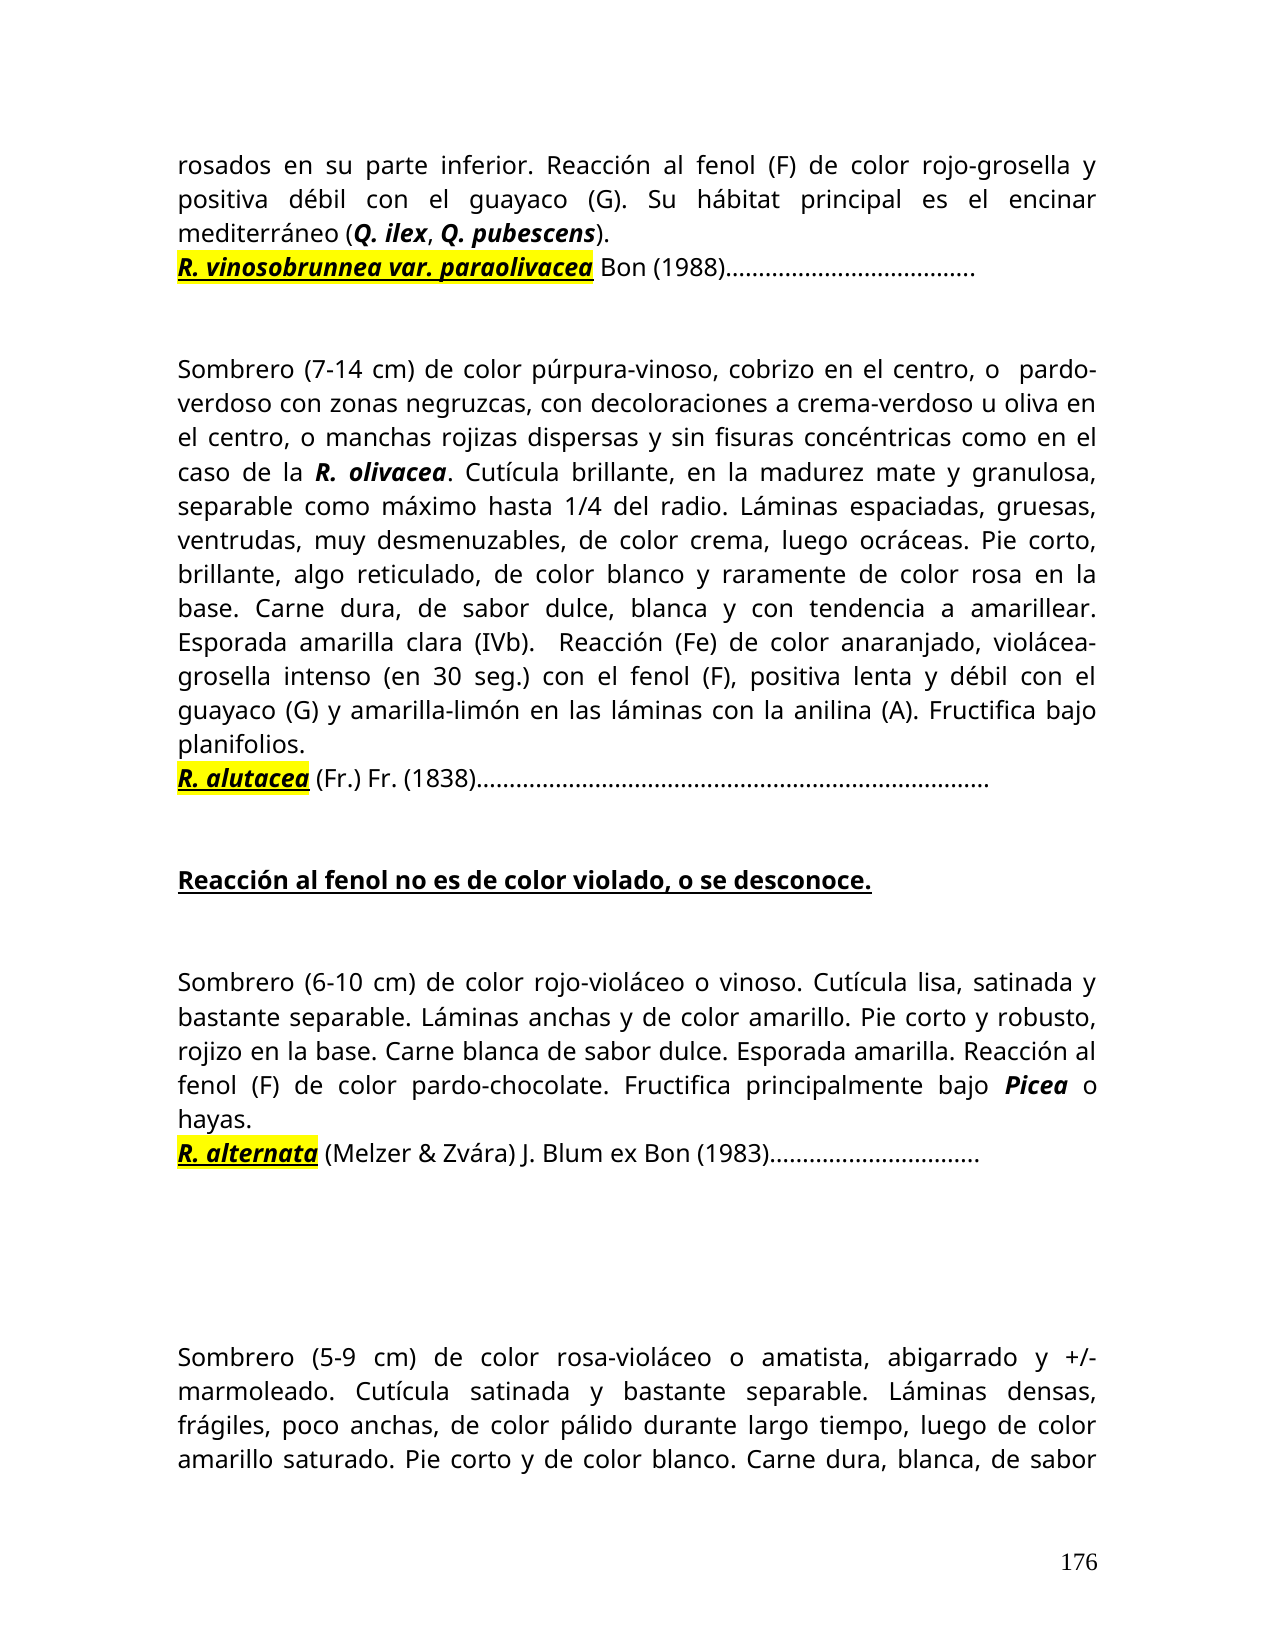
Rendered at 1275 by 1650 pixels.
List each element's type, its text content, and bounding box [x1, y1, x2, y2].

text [177, 148, 1098, 250]
text R. alternata (Melzer & Zvára) J. Blum ex Bon (1983)………………………….. [318, 1135, 1098, 1169]
text Sombrero (7-) de color púrpura-vinoso, cobrizo en el centro, o pardo-verdoso con zonas negruzcas, con decoloraciones a crema-verdoso u oliva en el centro, o manchas rojizas dispersas y sin fisuras concéntricas como en el caso de olivacea. Cutícula brillante, en la madurez mate y granulosa, separable como máximo hasta 1/4 del radio. Láminas espaciadas, gruesas, ventrudas, muy desmenuzables, de color crema, luego ocráceas. Pie corto, brillante, algo reticulado, de color blanco y raramente de color rosa en la base. Carne dura, de sabor dulce, blanca y con tendencia a amarillear. Esporada amarilla clara (IVb). Reacción (Fe) de color anaranjado, violácea-grosella intenso (en 30 seg.) con el fenol (F), positiva lenta y débil con el guayaco (G) y amarilla-limón en las láminas con la anilina (A). Fructifica bajo planifolios. [177, 352, 1098, 761]
text Reacción al fenol no es de color violado, o se desconoce. [177, 863, 1098, 897]
text R. alutacea (Fr.) Fr. (1838)…………………………………………………………………… [309, 761, 1098, 795]
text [177, 1340, 1098, 1476]
text R. vinosobrunnea var. paraolivacea Bon (1988)……………………………….. [593, 250, 1098, 284]
text Sombrero (6-) de color rojo-violáceo o vinoso. Cutícula lisa, satinada y bastante separable. Láminas anchas y de color amarillo. Pie corto y robusto, rojizo en la base. Carne blanca de sabor dulce. Esporada amarilla. Reacción al fenol (F) de color pardo-chocolate. Fructifica principalmente bajo Picea o hayas. [177, 965, 1098, 1135]
